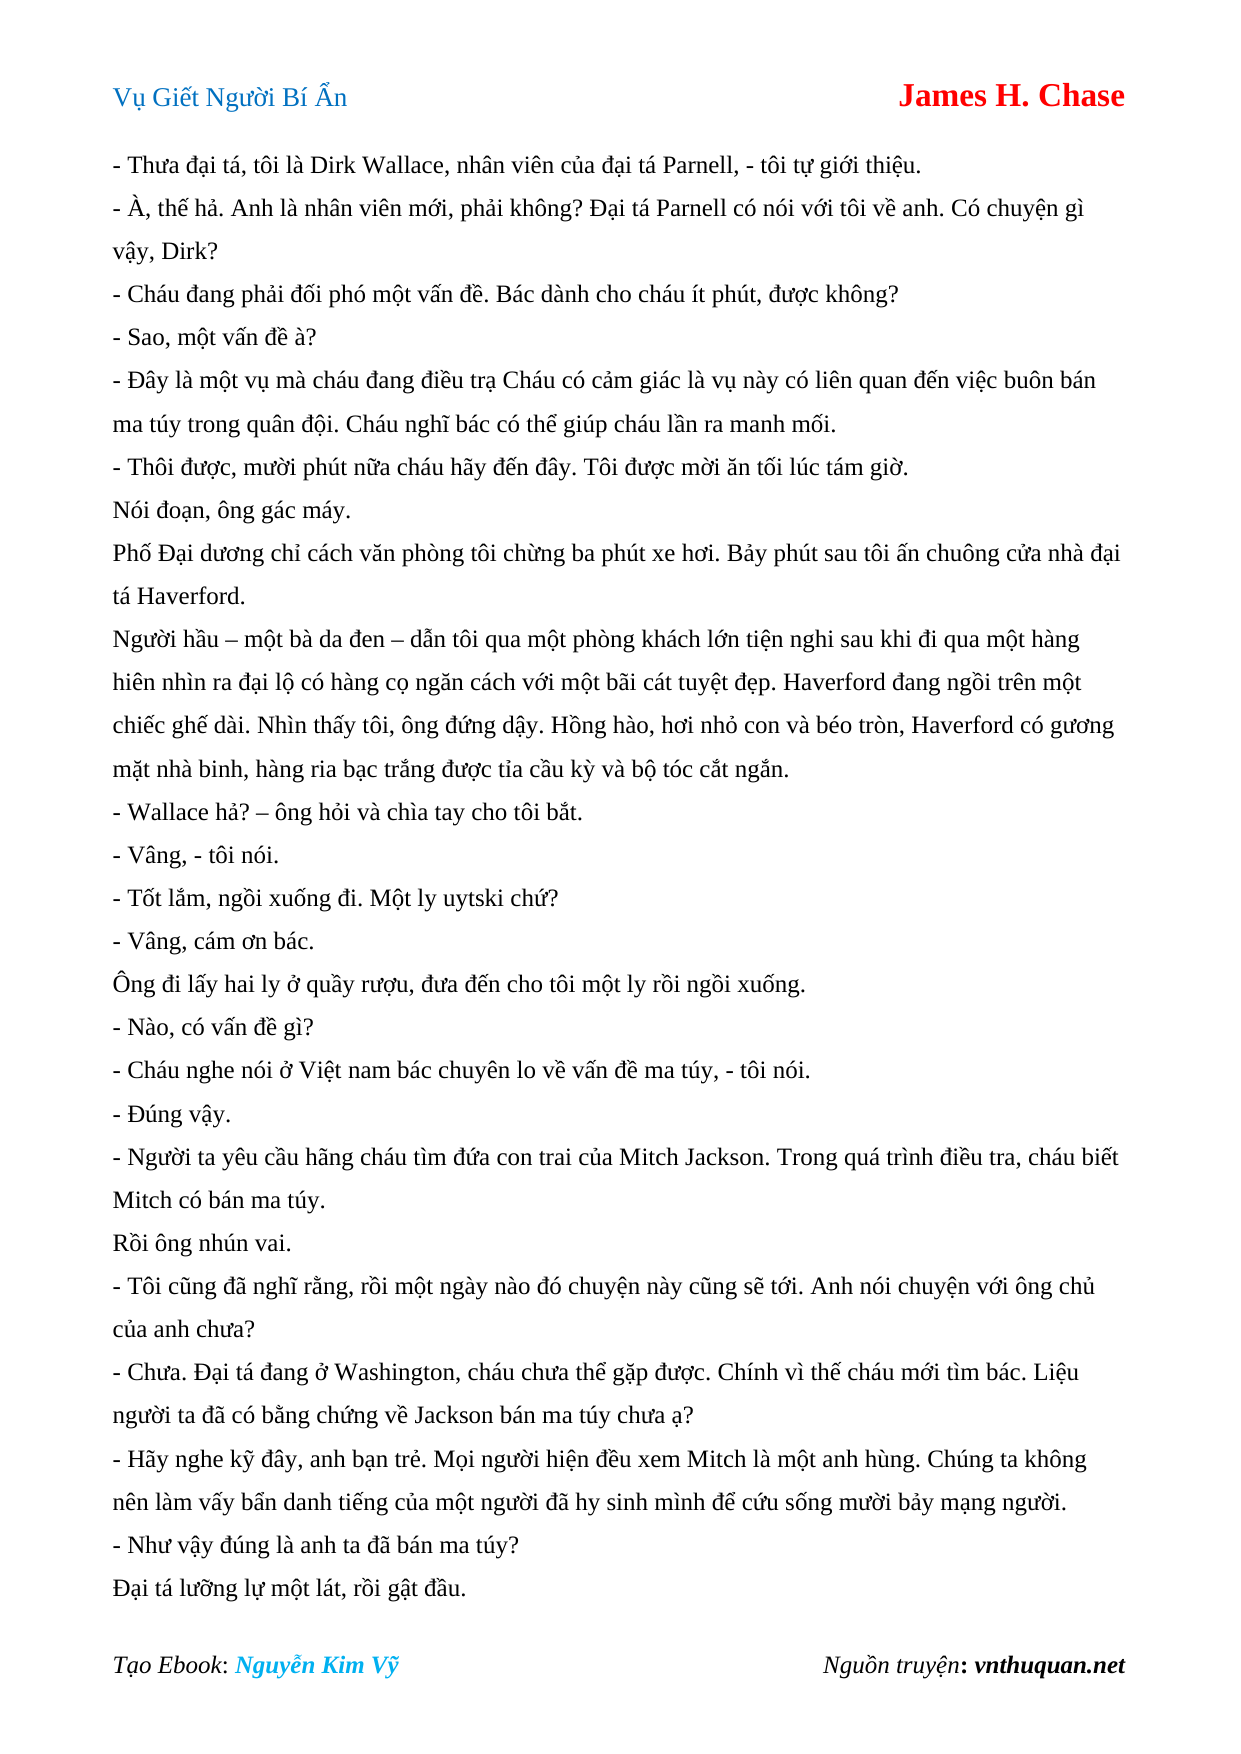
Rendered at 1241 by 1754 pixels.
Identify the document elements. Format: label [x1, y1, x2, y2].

text [112, 150, 1128, 1602]
